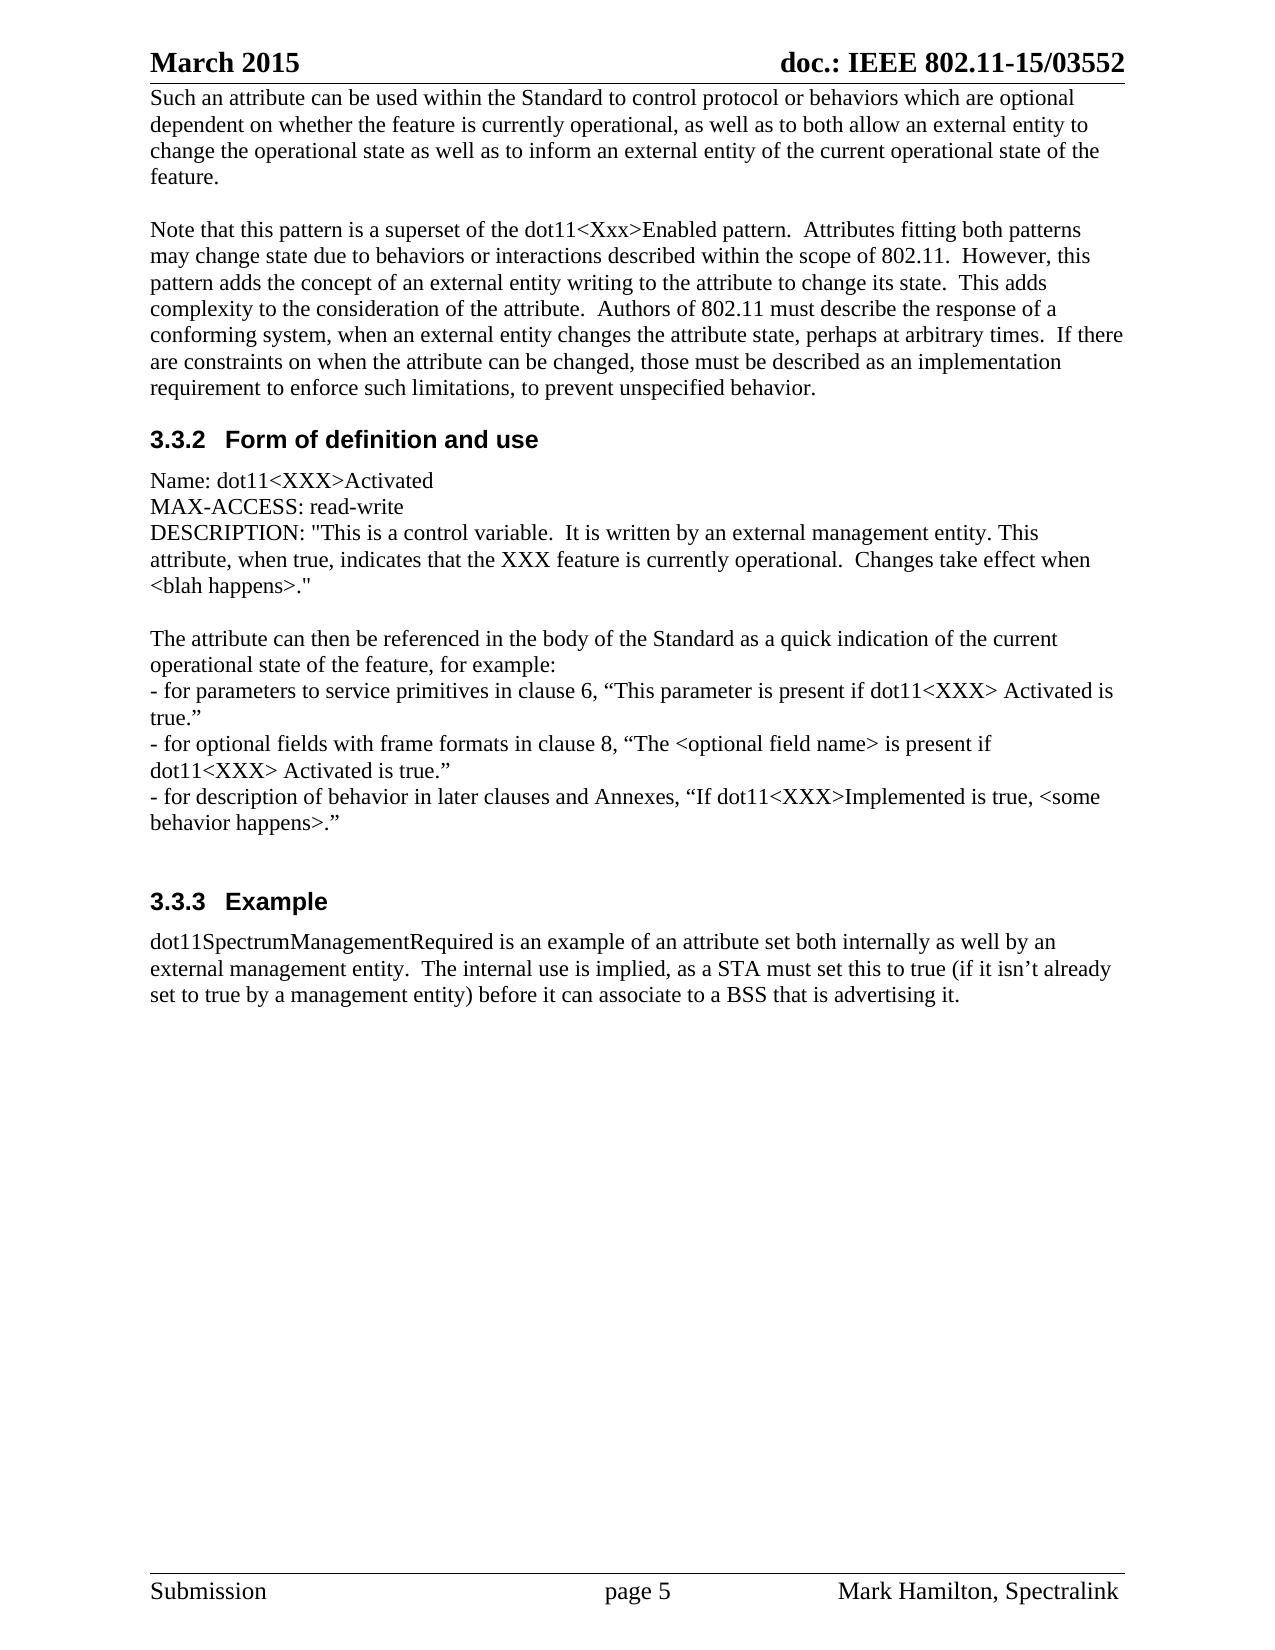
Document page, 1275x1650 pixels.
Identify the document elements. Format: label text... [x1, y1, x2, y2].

text - for optional fields with frame formats in clause 8, “The <optional field name> is present if dot11<XXX> Activated is true.” [150, 730, 1125, 783]
subtitle Example [150, 887, 1125, 916]
text - for description of behavior in later clauses and Annexes, “If dot11<XXX>Implemented is true, <some behavior happens>.” [150, 783, 1125, 836]
text The attribute can then be referenced in the body of the Standard as a quick indication of the current operational state of the feature, for example: [150, 625, 1125, 678]
text Note that this pattern is a superset of the dot11<Xxx>Enabled pattern. Attributes fitting both patterns may change state due to behaviors or interactions described within the scope of 802.11. However, this pattern adds the concept of an external entity writing to the attribute to change its state. This adds complexity to the consideration of the attribute. Authors of 802.11 must describe the response of a conforming system, when an external entity changes the attribute state, perhaps at arbitrary times. If there are constraints on when the attribute can be changed, those must be described as an implementation requirement to enforce such limitations, to prevent unspecified behavior. [150, 216, 1125, 401]
text Such an attribute can be used within the Standard to control protocol or behaviors which are optional dependent on whether the feature is currently operational, as well as to both allow an external entity to change the operational state as well as to inform an external entity of the current operational state of the feature. [150, 84, 1125, 190]
text DESCRIPTION: "This is a control variable. It is written by an external management entity. This attribute, when true, indicates that the XXX feature is currently operational. Changes take effect when <blah happens>." [150, 519, 1125, 598]
text dot11SpectrumManagementRequired is an example of an attribute set both internally as well by an external management entity. The internal use is implied, as a STA must set this to true (if it isn’t already set to true by a management entity) before it can associate to a BSS that is advertising it. [150, 928, 1125, 1007]
text MAX-ACCESS: read-write [150, 493, 1125, 519]
subtitle Form of definition and use [150, 426, 1125, 454]
text - for parameters to service primitives in clause 6, “This parameter is present if dot11<XXX> Activated is true.” [150, 678, 1125, 730]
text Name: dot11<XXX>Activated [150, 467, 1125, 493]
